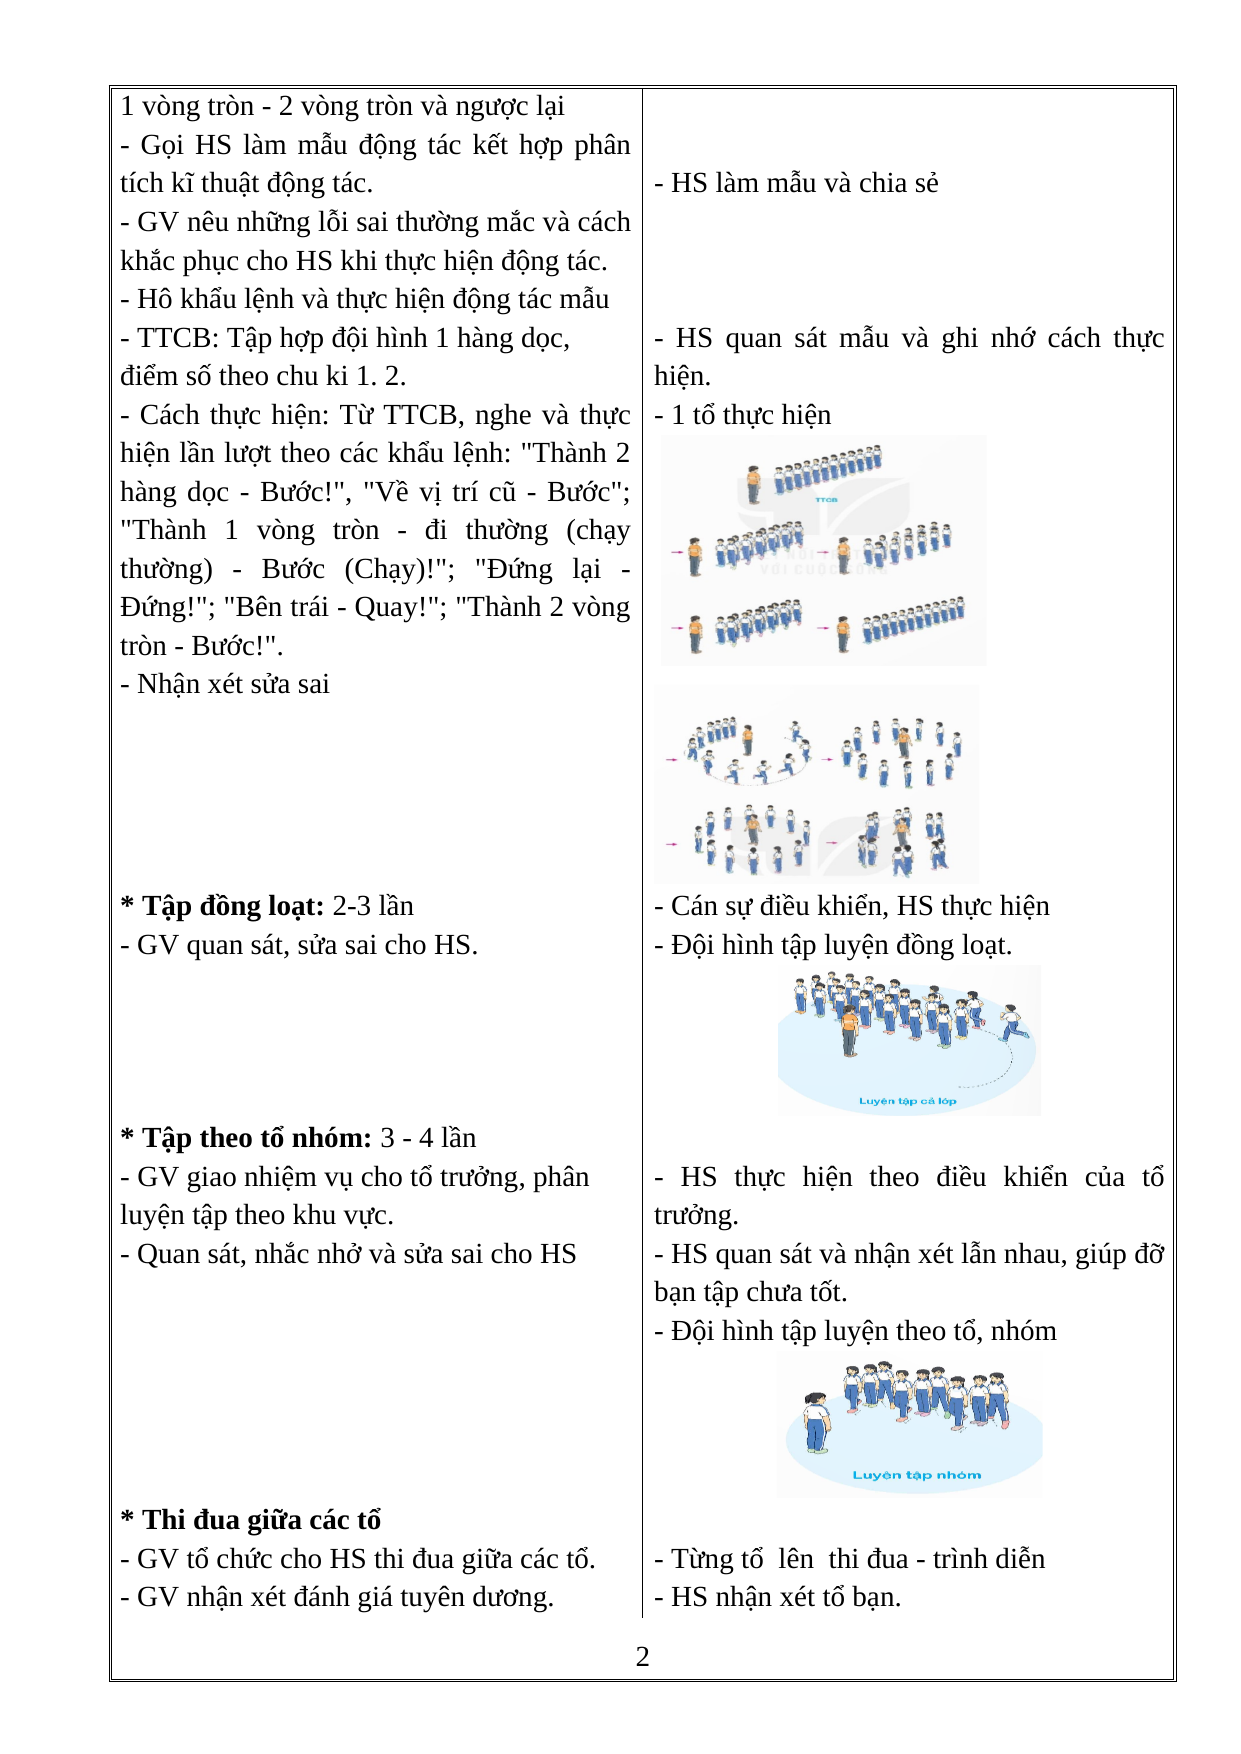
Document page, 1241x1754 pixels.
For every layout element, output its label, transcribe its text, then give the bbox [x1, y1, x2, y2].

table_cell * Thi đua giữa các tổ - GV tổ chức cho HS thi đua giữa các tổ. - GV nhận xét đánh giá tuyên dương. [112, 1503, 642, 1618]
picture [653, 671, 980, 884]
picture [776, 1351, 1043, 1498]
table_cell - Từng tổ lên thi đua - trình diễn - HS nhận xét tổ bạn. [643, 1503, 1173, 1618]
table_cell * Tập đồng loạt: 2-3 lần - GV quan sát, sửa sai cho HS. [112, 888, 642, 1120]
table_cell - Cán sự điều khiển, HS thực hiện - Đội hình tập luyện đồng loạt. [643, 888, 1173, 1120]
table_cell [112, 89, 642, 888]
table_cell * Tập theo tổ nhóm: 3 - 4 lần - GV giao nhiệm vụ cho tổ trưởng, phân luyện tập theo khu vực. - Quan sát, nhắc nhở và sửa sai cho HS [112, 1120, 642, 1502]
picture [661, 435, 987, 666]
picture [778, 965, 1042, 1116]
table_cell - HS thực hiện theo điều khiển của tổ trưởng. - HS quan sát và nhận xét lẫn nhau, giúp đỡ bạn tập chưa tốt. - Đội hình tập luyện theo tổ, nhóm [643, 1120, 1173, 1502]
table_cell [643, 89, 1173, 888]
